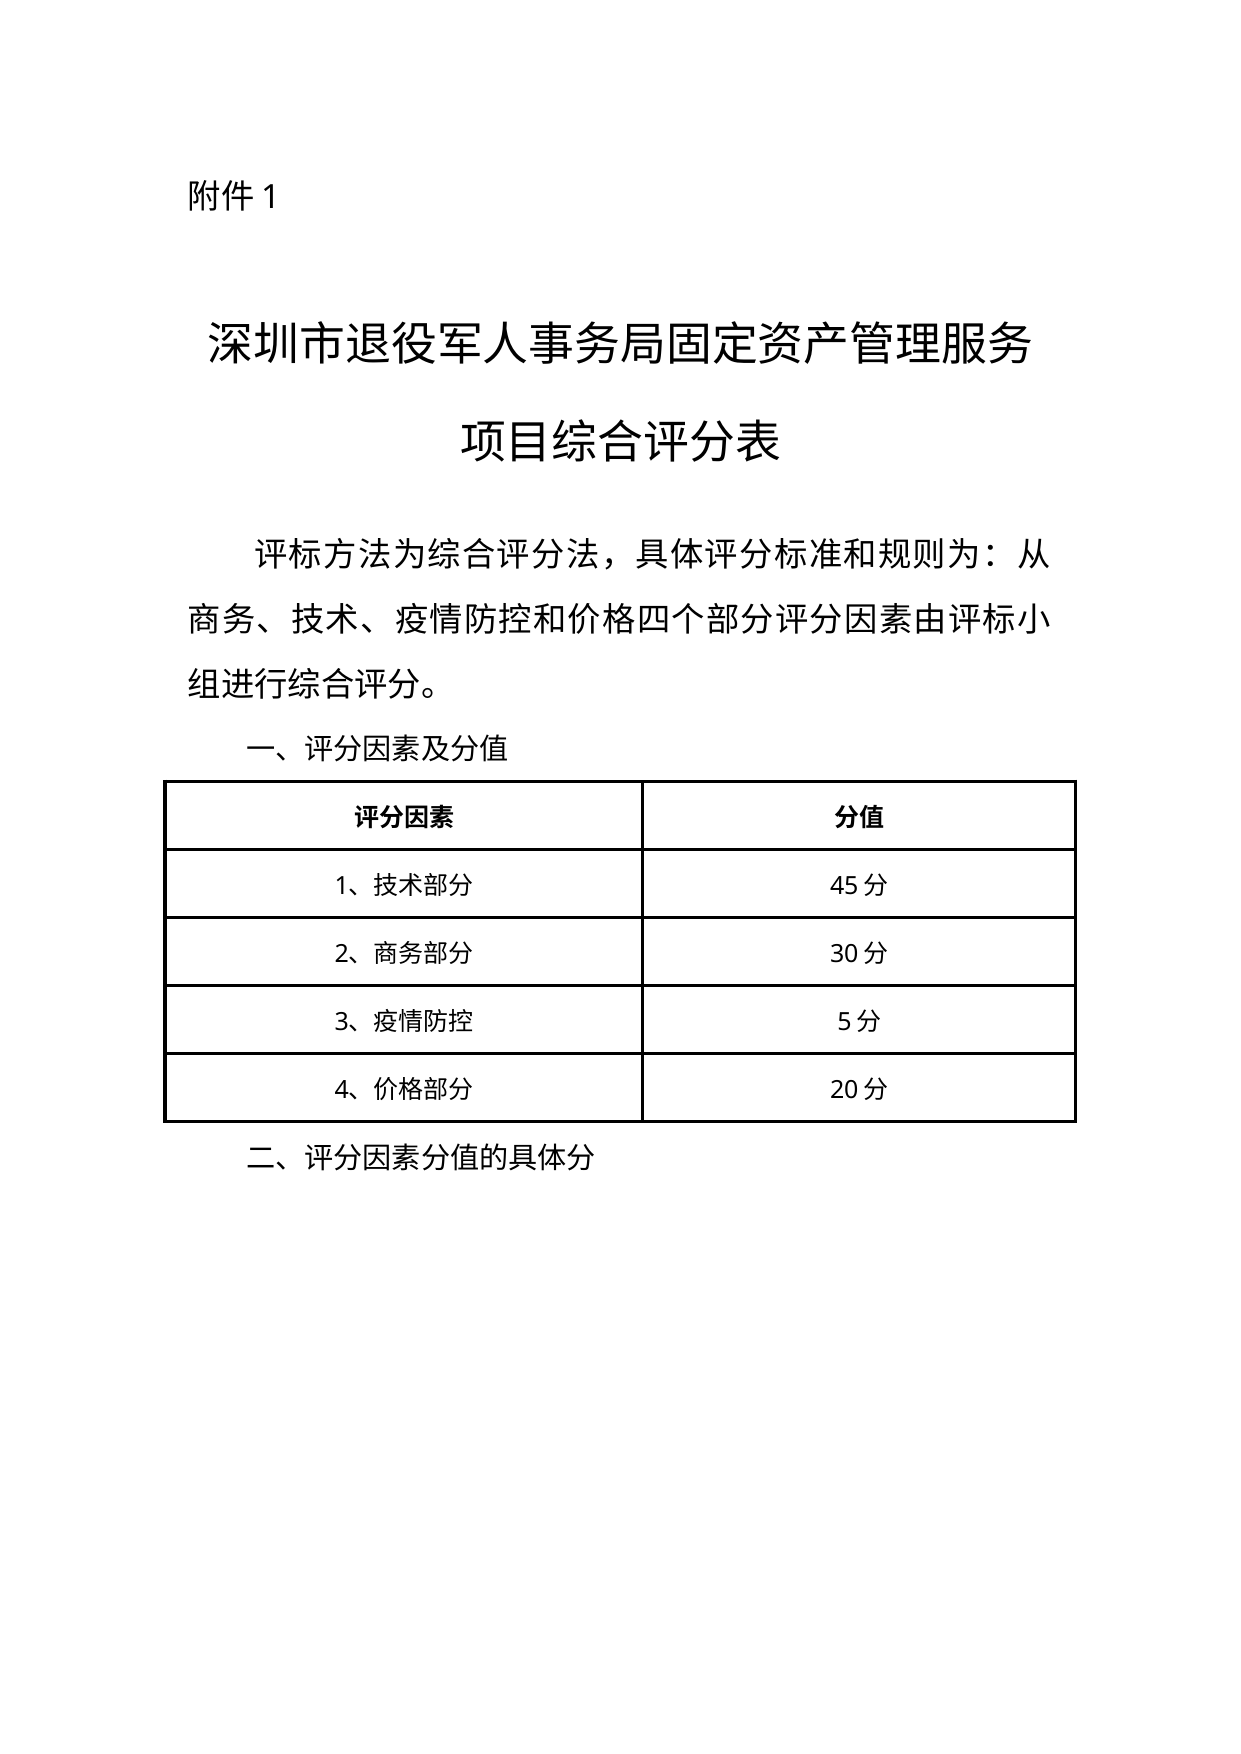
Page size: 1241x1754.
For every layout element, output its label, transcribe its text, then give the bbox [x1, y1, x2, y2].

text 评标方法为综合评分法，具体评分标准和规则为：从商务、技术、疫情防控和价格四个部分评分因素由评标小组进行综合评分。 [187, 519, 1053, 714]
text 二、评分因素分值的具体分 [187, 1123, 1053, 1188]
table_cell 20分 [644, 1055, 1074, 1120]
table_cell 3、疫情防控 [167, 987, 641, 1052]
text 深圳市退役军人事务局固定资产管理服务项目综合评分表 [187, 292, 1053, 487]
text 一、评分因素及分值 [187, 714, 1053, 779]
table_header 评分因素 [167, 783, 641, 848]
table_cell 30分 [644, 919, 1074, 984]
table_cell 5分 [644, 987, 1074, 1052]
text 附件1 [187, 162, 1053, 227]
table_header 分值 [644, 783, 1074, 848]
table_cell 45分 [644, 851, 1074, 916]
table_cell 1、技术部分 [167, 851, 641, 916]
table_cell 4、价格部分 [167, 1055, 641, 1120]
table_cell 2、商务部分 [167, 919, 641, 984]
